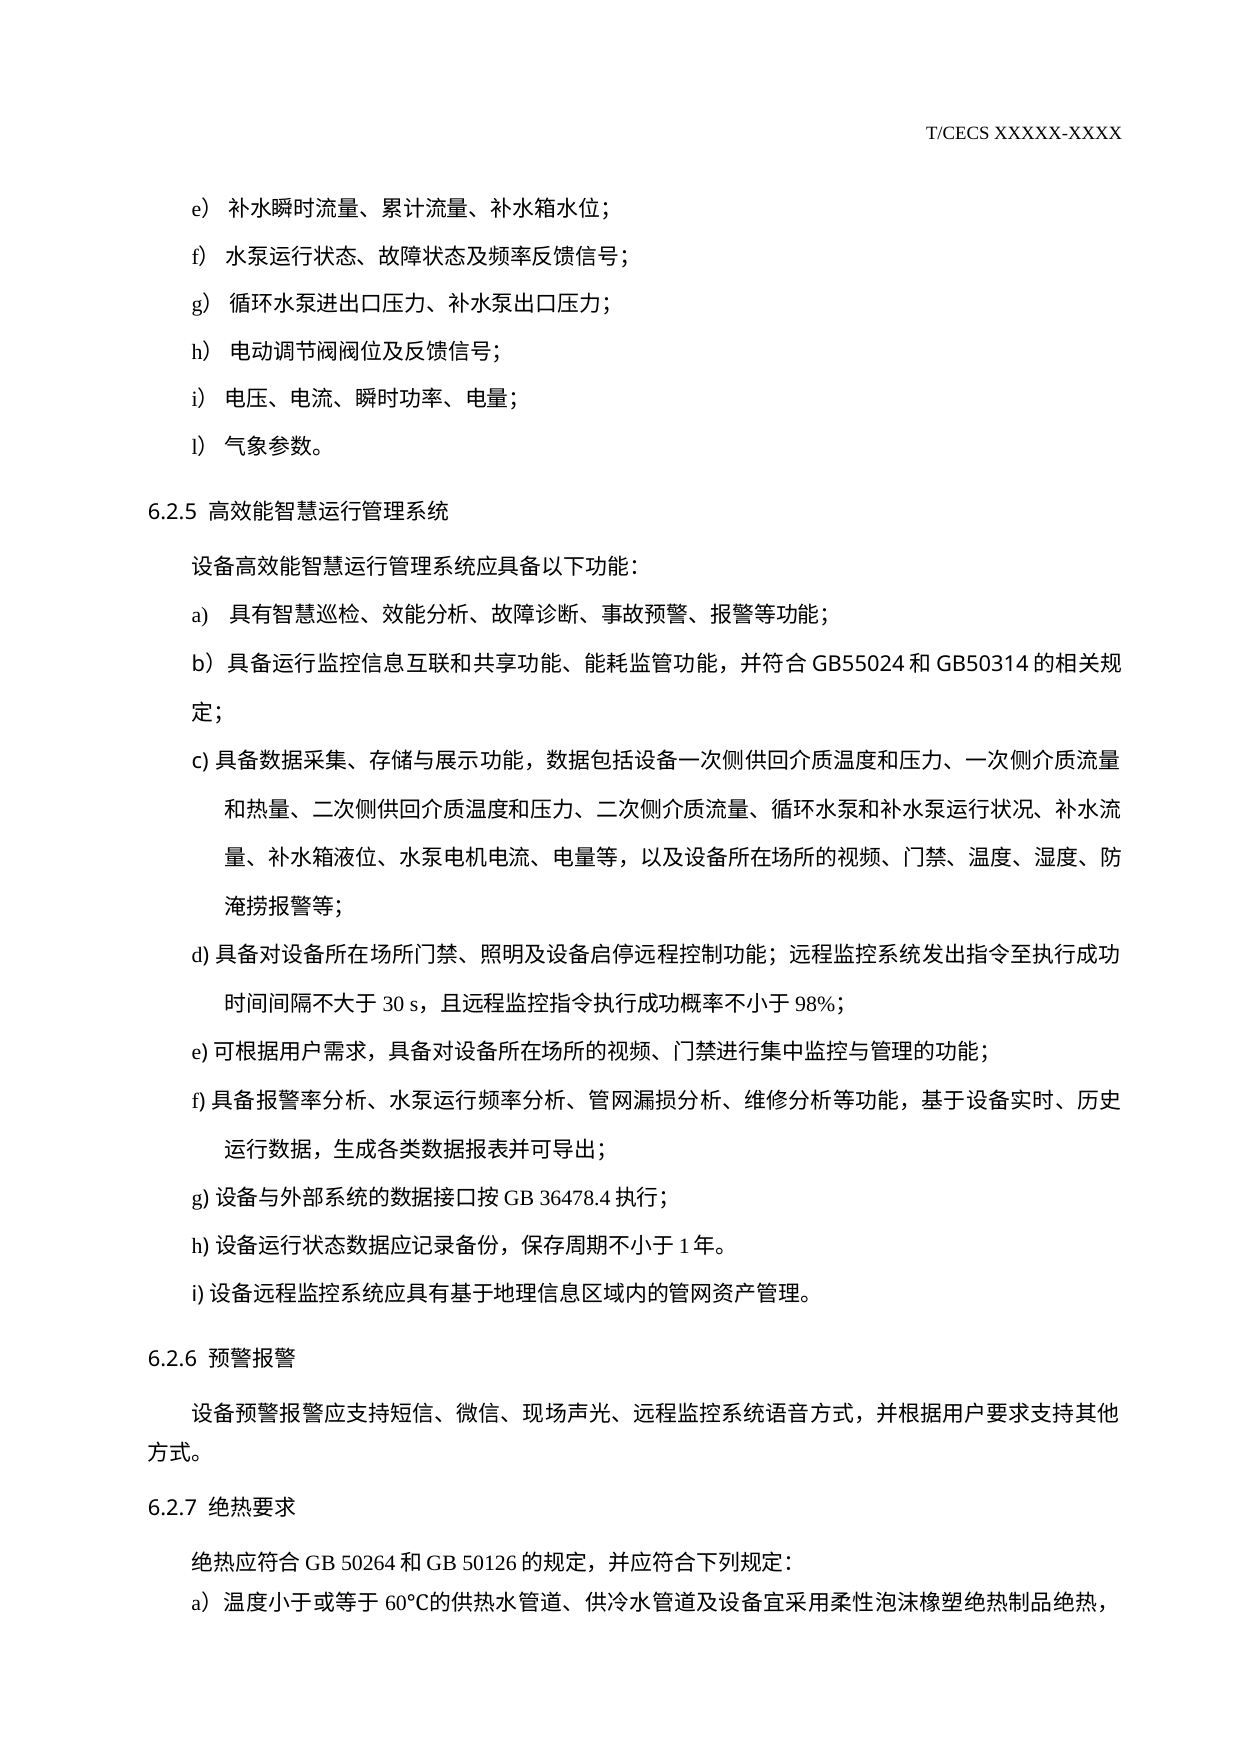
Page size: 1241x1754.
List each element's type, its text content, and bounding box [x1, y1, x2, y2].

list d) 具备对设备所在场所门禁、照明及设备启停远程控制功能；远程监控系统发出指令至执行成功时间间隔不大于 30 s，且远程监控指令执行成功概率不小于 98%； [191, 937, 1122, 1018]
list 6.2.6 预警报警 [148, 1341, 1122, 1373]
text 设备预警报警应支持短信、微信、现场声光、远程监控系统语音方式，并根据用户要求支持其他方式。 [148, 1396, 1122, 1467]
list c) 具备数据采集、存储与展示功能，数据包括设备一次侧供回介质温度和压力、一次侧介质流量和热量、二次侧供回介质温度和压力、二次侧介质流量、循环水泵和补水泵运行状况、补水流量、补水箱液位、水泵电机电流、电量等，以及设备所在场所的视频、门禁、温度、湿度、防淹捞报警等； [191, 742, 1122, 921]
list 6.2.7 绝热要求 [148, 1490, 1122, 1522]
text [191, 1584, 1122, 1616]
list b）具备运行监控信息互联和共享功能、能耗监管功能，并符合GB55024和GB50314的相关规定； [191, 645, 1122, 727]
list l） 气象参数。 [148, 429, 1122, 461]
text i） 电压、电流、瞬时功率、电量； [148, 381, 1122, 413]
list 6.2.5 高效能智慧运行管理系统 [148, 493, 1122, 526]
list g) 设备与外部系统的数据接口按GB 36478.4执行； [191, 1179, 1122, 1212]
text 设备高效能智慧运行管理系统应具备以下功能： [148, 549, 1122, 581]
list h) 设备运行状态数据应记录备份，保存周期不小于1年。 [191, 1228, 1122, 1260]
list e) 可根据用户需求，具备对设备所在场所的视频、门禁进行集中监控与管理的功能； [191, 1034, 1122, 1067]
list f) 具备报警率分析、水泵运行频率分析、管网漏损分析、维修分析等功能，基于设备实时、历史运行数据，生成各类数据报表并可导出； [191, 1082, 1122, 1164]
text 绝热应符合GB 50264和GB 50126的规定，并应符合下列规定： [147, 1545, 1122, 1577]
text h） 电动调节阀阀位及反馈信号； [148, 334, 1122, 366]
text e） 补水瞬时流量、累计流量、补水箱水位； [148, 191, 1122, 223]
text g） 循环水泵进出口压力、补水泵出口压力； [148, 286, 1122, 318]
list i) 设备远程监控系统应具有基于地理信息区域内的管网资产管理。 [191, 1276, 1122, 1309]
text f） 水泵运行状态、故障状态及频率反馈信号； [148, 239, 1122, 271]
list 具有智慧巡检、效能分析、故障诊断、事故预警、报警等功能； [191, 597, 1122, 629]
